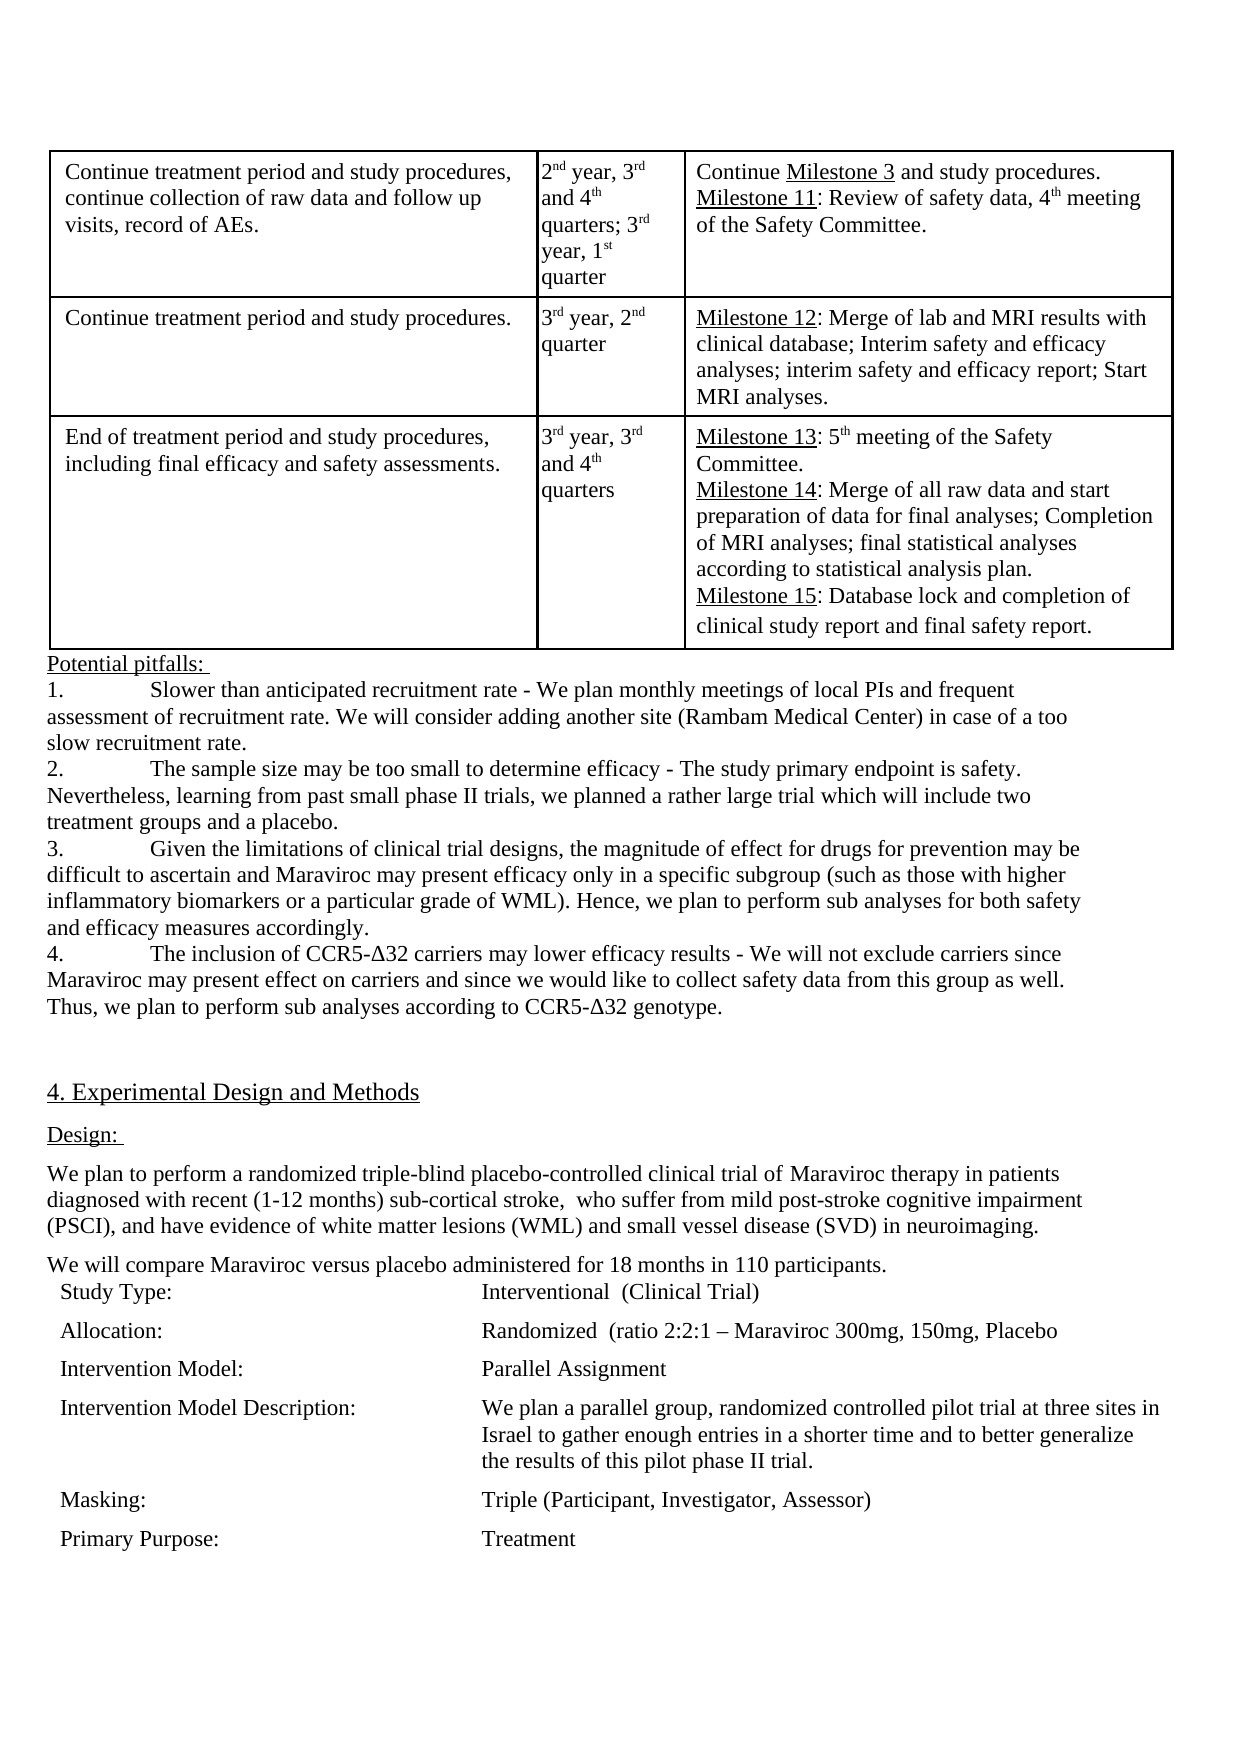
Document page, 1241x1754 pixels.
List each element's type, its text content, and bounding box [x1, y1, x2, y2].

subtitle We will compare Maraviroc versus placebo administered for 18 months in 110 participants. [47, 1251, 1102, 1278]
table_cell 2nd year, 3rd and 4th quarters; 3rd year, 1st quarter [539, 152, 684, 296]
table_cell Randomized (ratio 2:2:1 – Maraviroc 300mg, 150mg, Placebo [464, 1317, 1182, 1356]
table_cell Continue Milestone 3 and study procedures. Milestone 11: Review of safety data, 4th meeting of the Safety Committee. [686, 152, 1171, 296]
table_cell Parallel Assignment [464, 1356, 1182, 1394]
table_cell Allocation: [45, 1317, 463, 1356]
table_cell End of treatment period and study procedures, including final efficacy and safety assessments. [51, 417, 536, 648]
table_cell Continue treatment period and study procedures. [51, 298, 536, 415]
list Slower than anticipated recruitment rate - We plan monthly meetings of local PIs and frequent assessment of recruitment rate. We will consider adding another site (Rambam Medical Center) in case of a too slow recruitment rate. [47, 676, 1102, 756]
list Given the limitations of clinical trial designs, the magnitude of effect for drugs for prevention may be difficult to ascertain and Maraviroc may present efficacy only in a specific subgroup (such as those with higher inflammatory biomarkers or a particular grade of WML). Hence, we plan to perform sub analyses for both safety and efficacy measures accordingly. [47, 834, 1102, 940]
table_cell Masking: [45, 1486, 463, 1525]
table_cell Milestone 13: 5th meeting of the Safety Committee. Milestone 14: Merge of all raw data and start preparation of data for final analyses; Completion of MRI analyses; final statistical analyses according to statistical analysis plan. Milestone 15: Database lock and completion of clinical study report and final safety report. [686, 417, 1171, 648]
text Potential pitfalls: [47, 650, 1102, 676]
table_cell Milestone 12: Merge of lab and MRI results with clinical database; Interim safety and efficacy analyses; interim safety and efficacy report; Start MRI analyses. [686, 298, 1171, 415]
table_header Study Type: [45, 1278, 463, 1317]
list The inclusion of CCR5-Δ32 carriers may lower efficacy results - We will not exclude carriers since Maraviroc may present effect on carriers and since we would like to collect safety data from this group as well. Thus, we plan to perform sub analyses according to CCR5-Δ32 genotype. [47, 940, 1102, 1019]
table_header Interventional (Clinical Trial) [464, 1278, 1182, 1317]
subtitle We plan to perform a randomized triple-blind placebo-controlled clinical trial of Maraviroc therapy in patients diagnosed with recent (1-12 months) sub-cortical stroke, who suffer from mild post-stroke cognitive impairment (PSCI), and have evidence of white matter lesions (WML) and small vessel disease (SVD) in neuroimaging. [47, 1160, 1102, 1239]
table_cell We plan a parallel group, randomized controlled pilot trial at three sites in Israel to gather enough entries in a shorter time and to better generalize the results of this pilot phase II trial. [464, 1394, 1182, 1486]
table_cell Primary Purpose: [45, 1525, 463, 1564]
table_cell 3rd year, 3rd and 4th quarters [539, 417, 684, 648]
table_cell Intervention Model Description: [45, 1394, 463, 1486]
table_cell 3rd year, 2nd quarter [539, 298, 684, 415]
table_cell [51, 152, 536, 296]
text Design: [47, 1121, 1102, 1147]
list The sample size may be too small to determine efficacy - The study primary endpoint is safety. Nevertheless, learning from past small phase II trials, we planned a rather large trial which will include two treatment groups and a placebo. [47, 756, 1102, 834]
table_cell Triple (Participant, Investigator, Assessor) [464, 1486, 1182, 1525]
table_cell Treatment [464, 1525, 1182, 1564]
text 4. Experimental Design and Methods [47, 1077, 1090, 1105]
table_cell Intervention Model: [45, 1356, 463, 1394]
